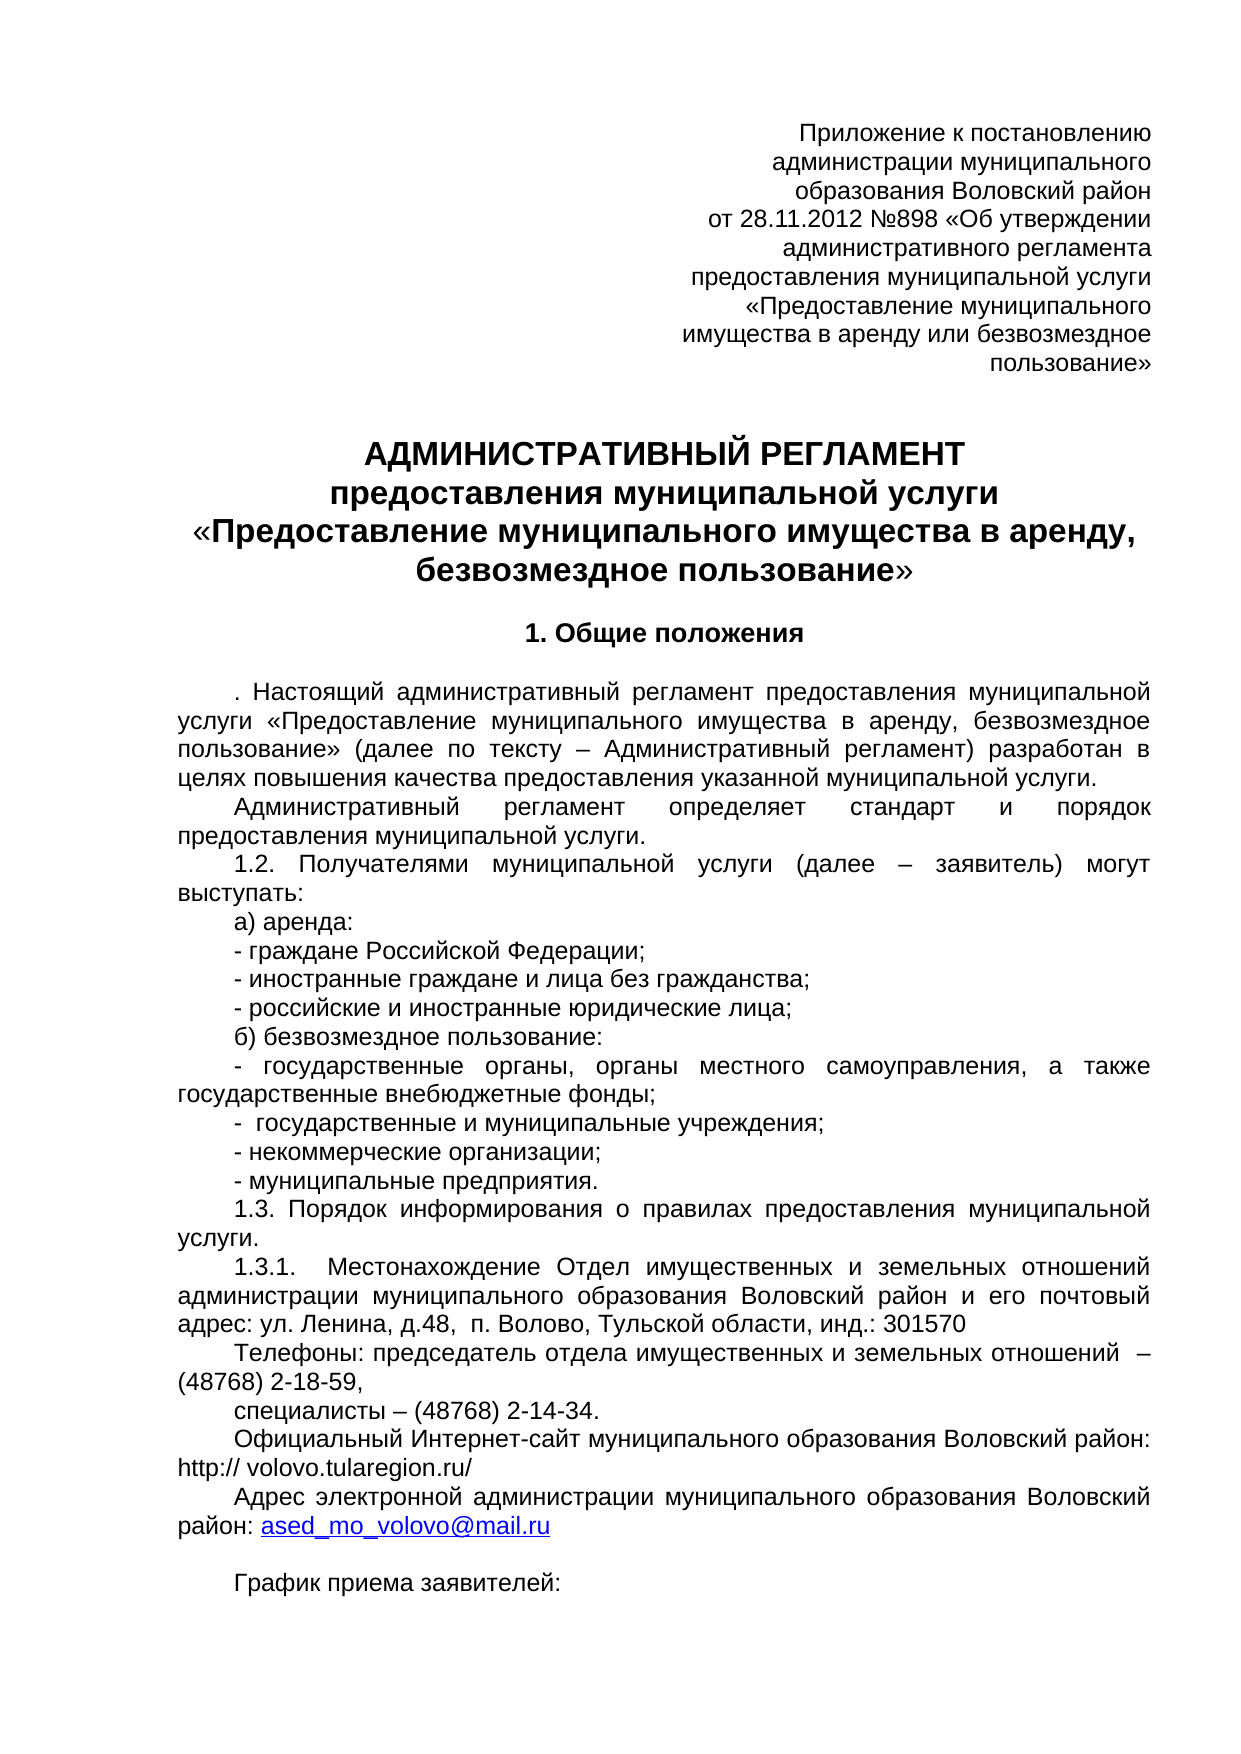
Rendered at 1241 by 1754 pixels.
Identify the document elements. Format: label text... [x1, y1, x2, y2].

text - некоммерческие организации; [177, 1137, 1152, 1166]
text - государственные и муниципальные учреждения; [177, 1108, 1152, 1137]
text Административный регламент определяет стандарт и порядок предоставления муниципальной услуги. [177, 792, 1152, 849]
text Телефоны: председатель отдела имущественных и земельных отношений – (48768) 2-18-59, [177, 1338, 1152, 1396]
text Адрес электронной администрации муниципального образования Воловский район: ased_mo_volovo@mail.ru [177, 1482, 1152, 1539]
text АДМИНИСТРАТИВНЫЙ РЕГЛАМЕНТ [177, 434, 1152, 473]
text б) безвозмездное пользование: [177, 1022, 1152, 1051]
text Приложение к постановлению администрации муниципального образования Воловский район [646, 118, 1152, 204]
text Официальный Интернет-сайт муниципального образования Воловский район: http:// volovo.tulаregion.ru/ [177, 1424, 1152, 1482]
text . Настоящий административный регламент предоставления муниципальной услуги «Предоставление муниципального имущества в аренду, безвозмездное пользование» (далее по тексту – Административный регламент) разработан в целях повышения качества предоставления указанной муниципальной услуги. [177, 677, 1152, 792]
subtitle от 28.11.2012 №898 «Об утверждении административного регламента предоставления муниципальной услуги «Предоставление муниципального имущества в аренду или безвозмездное пользование» [646, 204, 1152, 377]
text специалисты – (48768) 2-14-34. [177, 1396, 1152, 1424]
text - муниципальные предприятия. [177, 1166, 1152, 1194]
text 1. Общие положения [177, 617, 1152, 648]
text 1.3. Порядок информирования о правилах предоставления муниципальной услуги. [177, 1194, 1152, 1252]
text предоставления муниципальной услуги «Предоставление муниципального имущества в аренду, безвозмездное пользование» [177, 473, 1152, 588]
text а) аренда: [177, 907, 1152, 936]
text - российские и иностранные юридические лица; [177, 993, 1152, 1022]
text - иностранные граждане и лица без гражданства; [177, 964, 1152, 993]
text График приема заявителей: [177, 1568, 1152, 1597]
text - государственные органы, органы местного самоуправления, а также государственные внебюджетные фонды; [177, 1051, 1152, 1108]
text 1.2. Получателями муниципальной услуги (далее – заявитель) могут выступать: [177, 849, 1152, 907]
text 1.3.1. Местонахождение Отдел имущественных и земельных отношений администрации муниципального образования Воловский район и его почтовый адрес: ул. Ленина, д.48, п. Волово, Тульской области, инд.: 301570 [177, 1252, 1152, 1338]
text - граждане Российской Федерации; [177, 936, 1152, 964]
